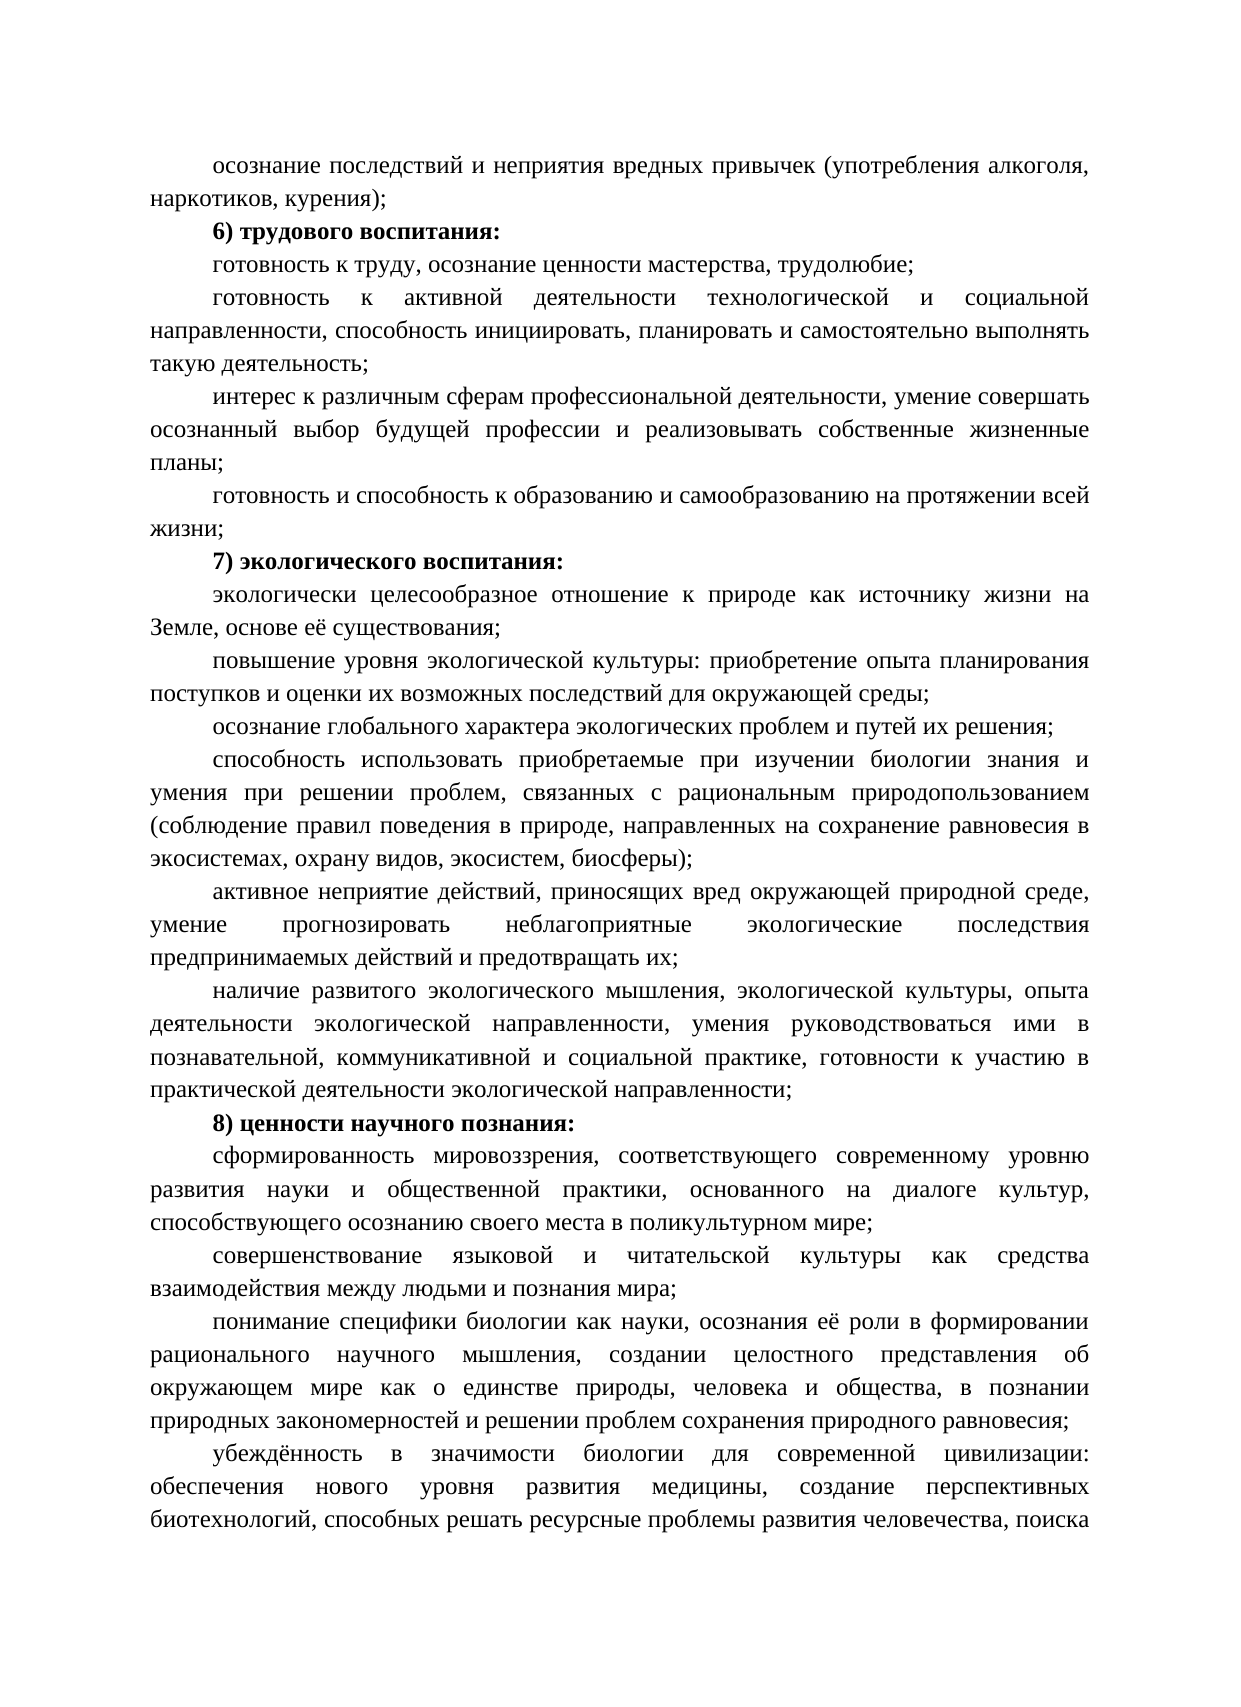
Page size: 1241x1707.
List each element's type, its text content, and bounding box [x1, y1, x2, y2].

text интерес к различным сферам профессиональной деятельности, умение совершать осознанный выбор будущей профессии и реализовывать собственные жизненные планы; [150, 381, 1090, 476]
text 6) трудового воспитания: [150, 216, 1090, 245]
text осознание последствий и неприятия вредных привычек (употребления алкоголя, наркотиков, курения); [150, 150, 1090, 212]
text 7) экологического воспитания: [150, 546, 1090, 575]
text способность использовать приобретаемые при изучении биологии знания и умения при решении проблем, связанных с рациональным природопользованием (соблюдение правил поведения в природе, направленных на сохранение равновесия в экосистемах, охрану видов, экосистем, биосферы); [150, 744, 1090, 872]
text готовность к труду, осознание ценности мастерства, трудолюбие; [150, 249, 1090, 278]
text осознание глобального характера экологических проблем и путей их решения; [150, 711, 1090, 740]
text наличие развитого экологического мышления, экологической культуры, опыта деятельности экологической направленности, умения руководствоваться ими в познавательной, коммуникативной и социальной практике, готовности к участию в практической деятельности экологической направленности; [150, 976, 1090, 1103]
text повышение уровня экологической культуры: приобретение опыта планирования поступков и оценки их возможных последствий для окружающей среды; [150, 645, 1090, 707]
text сформированность мировоззрения, соответствующего современному уровню развития науки и общественной практики, основанного на диалоге культур, способствующего осознанию своего места в поликультурном мире; [150, 1141, 1090, 1235]
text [150, 1438, 1090, 1533]
text экологически целесообразное отношение к природе как источнику жизни на Земле, основе её существования; [150, 579, 1090, 641]
text совершенствование языковой и читательской культуры как средства взаимодействия между людьми и познания мира; [150, 1240, 1090, 1301]
text 8) ценности научного познания: [150, 1108, 1090, 1136]
text готовность к активной деятельности технологической и социальной направленности, способность инициировать, планировать и самостоятельно выполнять такую деятельность; [150, 282, 1090, 377]
text готовность и способность к образованию и самообразованию на протяжении всей жизни; [150, 480, 1090, 542]
text понимание специфики биологии как науки, осознания её роли в формировании рационального научного мышления, создании целостного представления об окружающем мире как о единстве природы, человека и общества, в познании природных закономерностей и решении проблем сохранения природного равновесия; [150, 1306, 1090, 1433]
text активное неприятие действий, приносящих вред окружающей природной среде, умение прогнозировать неблагоприятные экологические последствия предпринимаемых действий и предотвращать их; [150, 876, 1090, 971]
